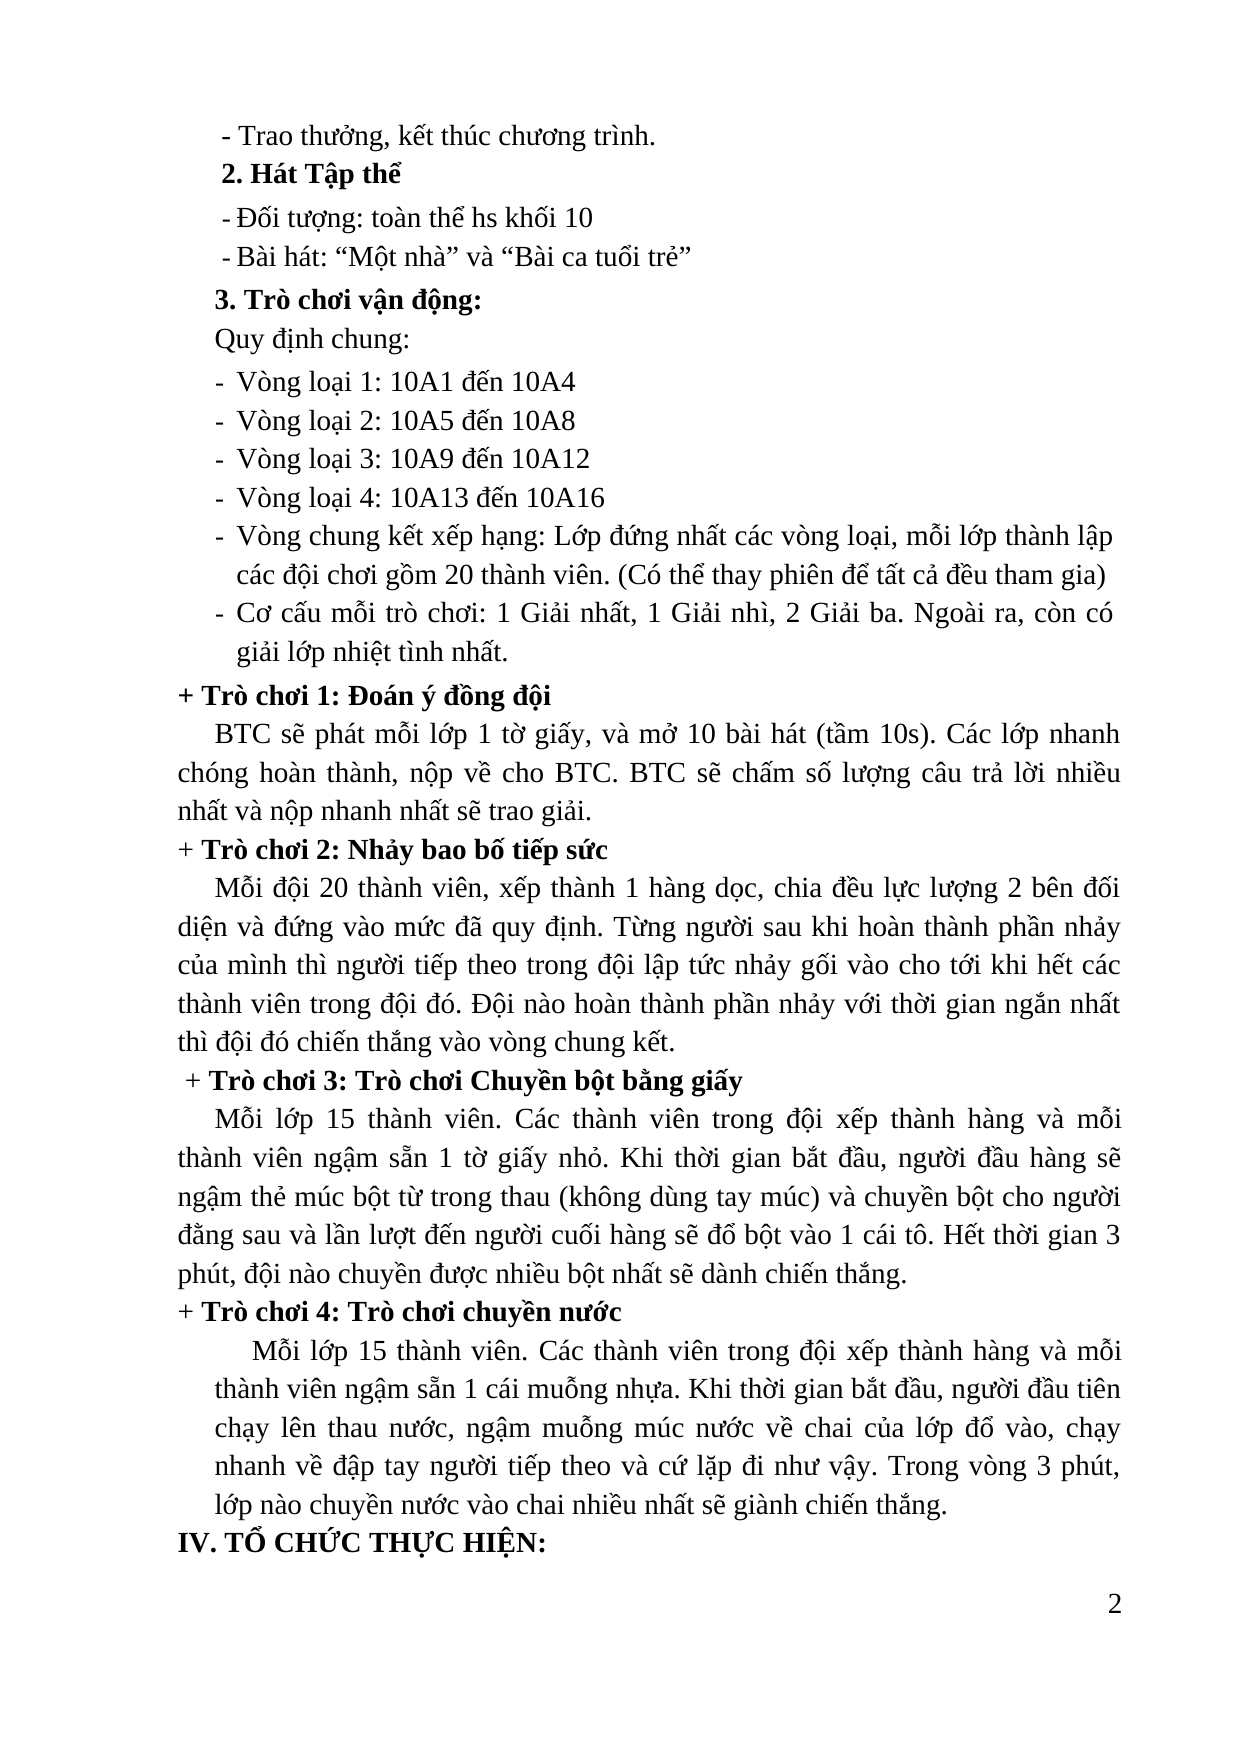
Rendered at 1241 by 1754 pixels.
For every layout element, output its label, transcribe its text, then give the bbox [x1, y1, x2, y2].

text BTC sẽ phát mỗi lớp 1 tờ giấy, và mở 10 bài hát (tầm 10s). Các lớp nhanh chóng hoàn thành, nộp về cho BTC. BTC sẽ chấm số lượng câu trả lời nhiều nhất và nộp nhanh nhất sẽ trao giải. [177, 716, 1122, 827]
list Bài hát: “Một nhà” và “Bài ca tuổi trẻ” [222, 239, 1114, 272]
text 2. Hát Tập thể [177, 157, 1122, 190]
text Quy định chung: [177, 321, 1114, 354]
list Vòng loại 1: 10A1 đến 10A4 [215, 364, 1114, 398]
list Vòng loại 3: 10A9 đến 10A12 [215, 441, 1114, 475]
list Vòng loại 4: 10A13 đến 10A16 [215, 480, 1114, 513]
text + Trò chơi 3: Trò chơi Chuyền bột bằng giấy [177, 1063, 1122, 1097]
text + Trò chơi 4: Trò chơi chuyền nước [177, 1294, 1122, 1328]
list Đối tượng: toàn thể hs khối 10 [222, 200, 1114, 234]
text + Trò chơi 2: Nhảy bao bố tiếp sức [177, 832, 1122, 865]
list Cơ cấu mỗi trò chơi: 1 Giải nhất, 1 Giải nhì, 2 Giải ba. Ngoài ra, còn có giải lớp nhiệt tình nhất. [215, 596, 1114, 668]
text 3. Trò chơi vận động: ​ [177, 282, 1122, 316]
text IV. TỔ CHỨC THỰC HIỆN: [177, 1526, 1122, 1559]
list Vòng chung kết xếp hạng: Lớp đứng nhất các vòng loại, mỗi lớp thành lập các đội chơi gồm 20 thành viên. (Có thể thay phiên để tất cả đều tham gia) [215, 518, 1114, 591]
text Mỗi lớp 15 thành viên. Các thành viên trong đội xếp thành hàng và mỗi thành viên ngậm sẵn 1 cái muỗng nhựa. Khi thời gian bắt đầu, người đầu tiên chạy lên thau nước, ngậm muỗng múc nước về chai của lớp đổ vào, chạy nhanh về đập tay người tiếp theo và cứ lặp đi như vậy. Trong vòng 3 phút, lớp nào chuyền nước vào chai nhiều nhất sẽ giành chiến thắng. [214, 1333, 1122, 1521]
text + Trò chơi 1: Đoán ý đồng đội [177, 678, 1122, 711]
text - Trao thưởng, kết thúc chương trình. [177, 118, 1122, 152]
text Mỗi đội 20 thành viên, xếp thành 1 hàng dọc, chia đều lực lượng 2 bên đối diện và đứng vào mức đã quy định. Từng người sau khi hoàn thành phần nhảy của mình thì người tiếp theo trong đội lập tức nhảy gối vào cho tới khi hết các thành viên trong đội đó. Đội nào hoàn thành phần nhảy với thời gian ngắn nhất thì đội đó chiến thắng vào vòng chung kết. [177, 870, 1122, 1058]
list Vòng loại 2: 10A5 đến 10A8 [215, 403, 1114, 436]
text Mỗi lớp 15 thành viên. Các thành viên trong đội xếp thành hàng và mỗi thành viên ngậm sẵn 1 tờ giấy nhỏ. Khi thời gian bắt đầu, người đầu hàng sẽ ngậm thẻ múc bột từ trong thau (không dùng tay múc) và chuyền bột cho người đằng sau và lần lượt đến người cuối hàng sẽ đổ bột vào 1 cái tô. Hết thời gian 3 phút, đội nào chuyền được nhiều bột nhất sẽ dành chiến thắng. [177, 1102, 1122, 1289]
